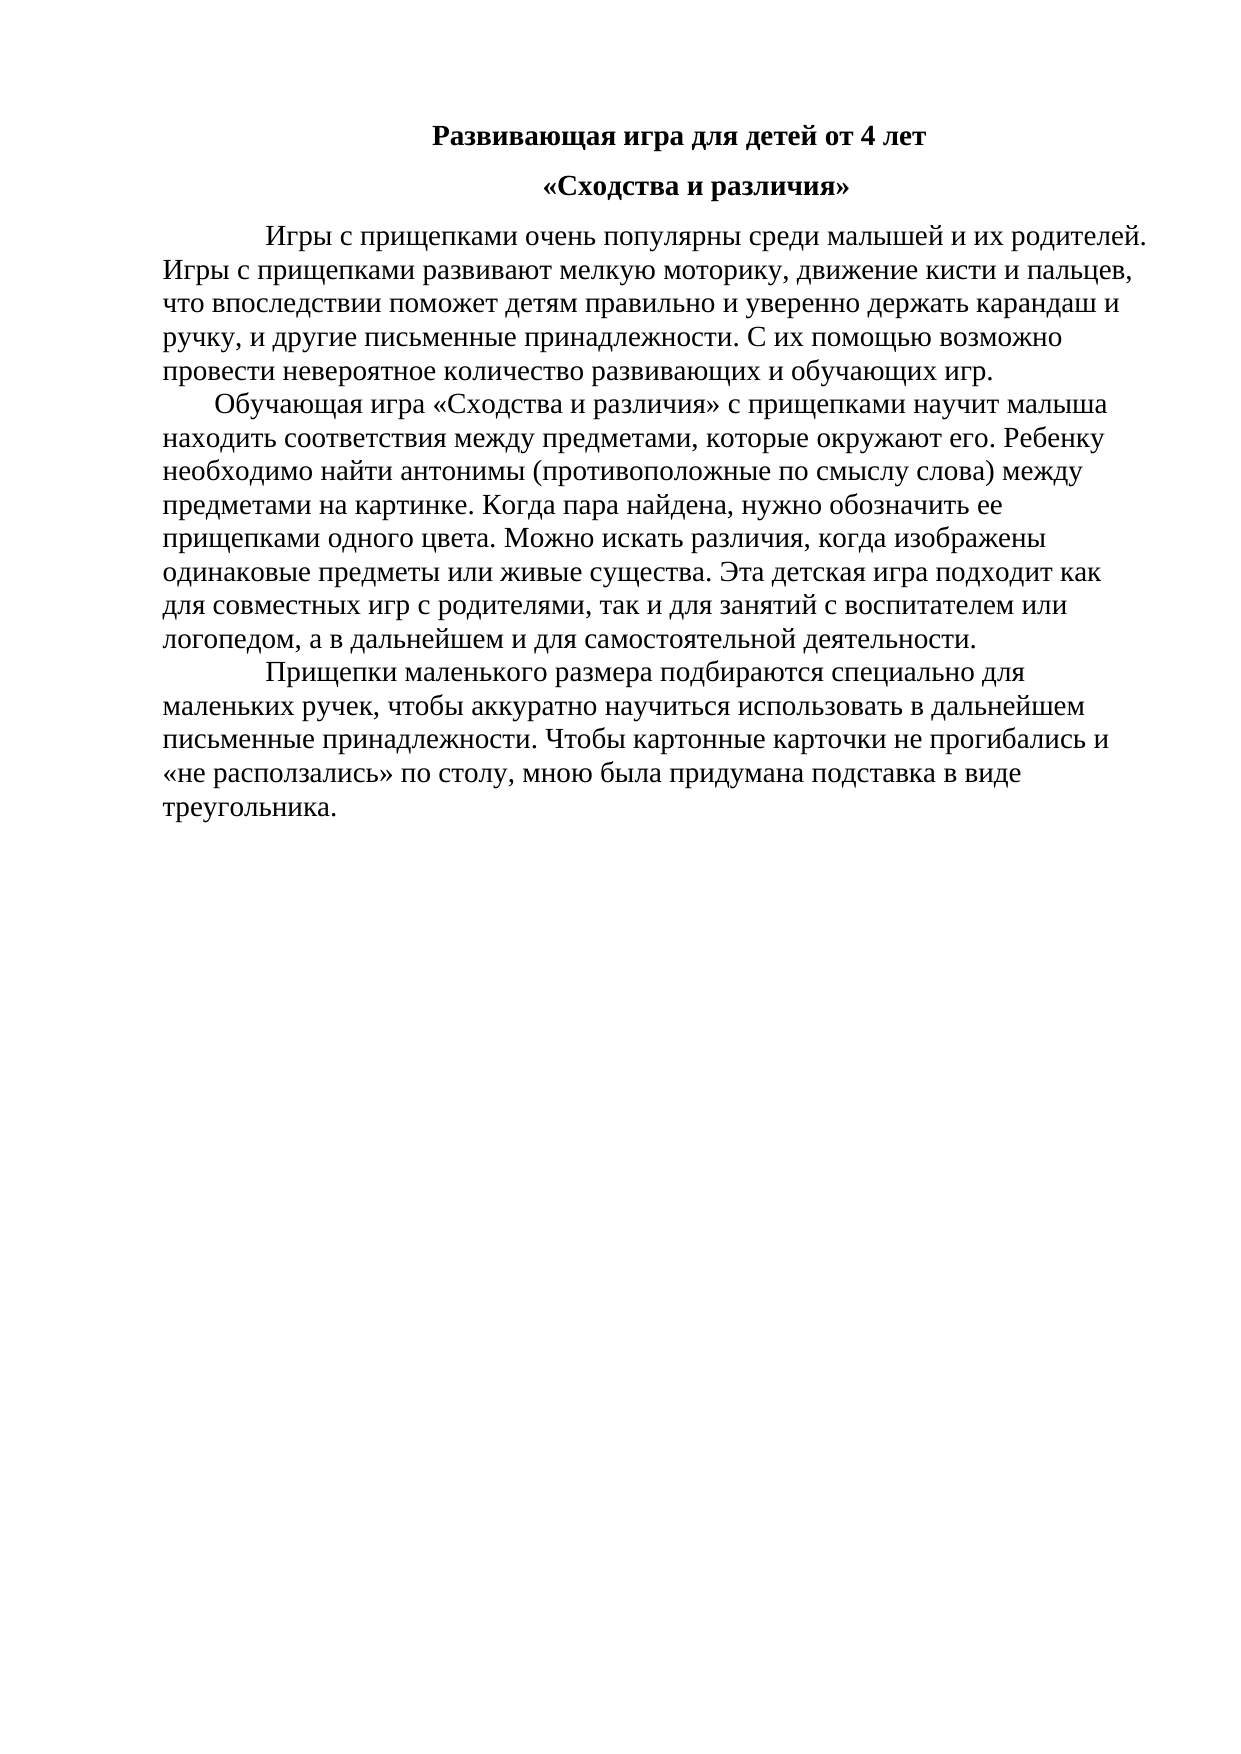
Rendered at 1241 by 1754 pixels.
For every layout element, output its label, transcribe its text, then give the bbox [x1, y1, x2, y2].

text Игры с прищепками очень популярны среди малышей и их родителей. Игры с прищепками развивают мелкую моторику, движение кисти и пальцев, что впоследствии поможет детям правильно и уверенно держать карандаш и ручку, и другие письменные принадлежности. С их помощью возможно провести невероятное количество развивающих и обучающих игр. [162, 218, 1152, 386]
text Развивающая игра для детей от 4 лет [162, 118, 1152, 152]
text Обучающая игра «Сходства и различия» с прищепками научит малыша находить соответствия между предметами, которые окружают его. Ребенку необходимо найти антонимы (противоположные по смыслу слова) между предметами на картинке. Когда пара найдена, нужно обозначить ее прищепками одного цвета. Можно искать различия, когда изображены одинаковые предметы или живые существа. Эта детская игра подходит как для совместных игр с родителями, так и для занятий с воспитателем или логопедом, а в дальнейшем и для самостоятельной деятельности. [162, 386, 1152, 654]
text «Сходства и различия» [162, 168, 1152, 202]
text Прищепки маленького размера подбираются специально для маленьких ручек, чтобы аккуратно научиться использовать в дальнейшем письменные принадлежности. Чтобы картонные карточки не прогибались и «не расползались» по столу, мною была придумана подставка в виде треугольника. [162, 654, 1152, 822]
